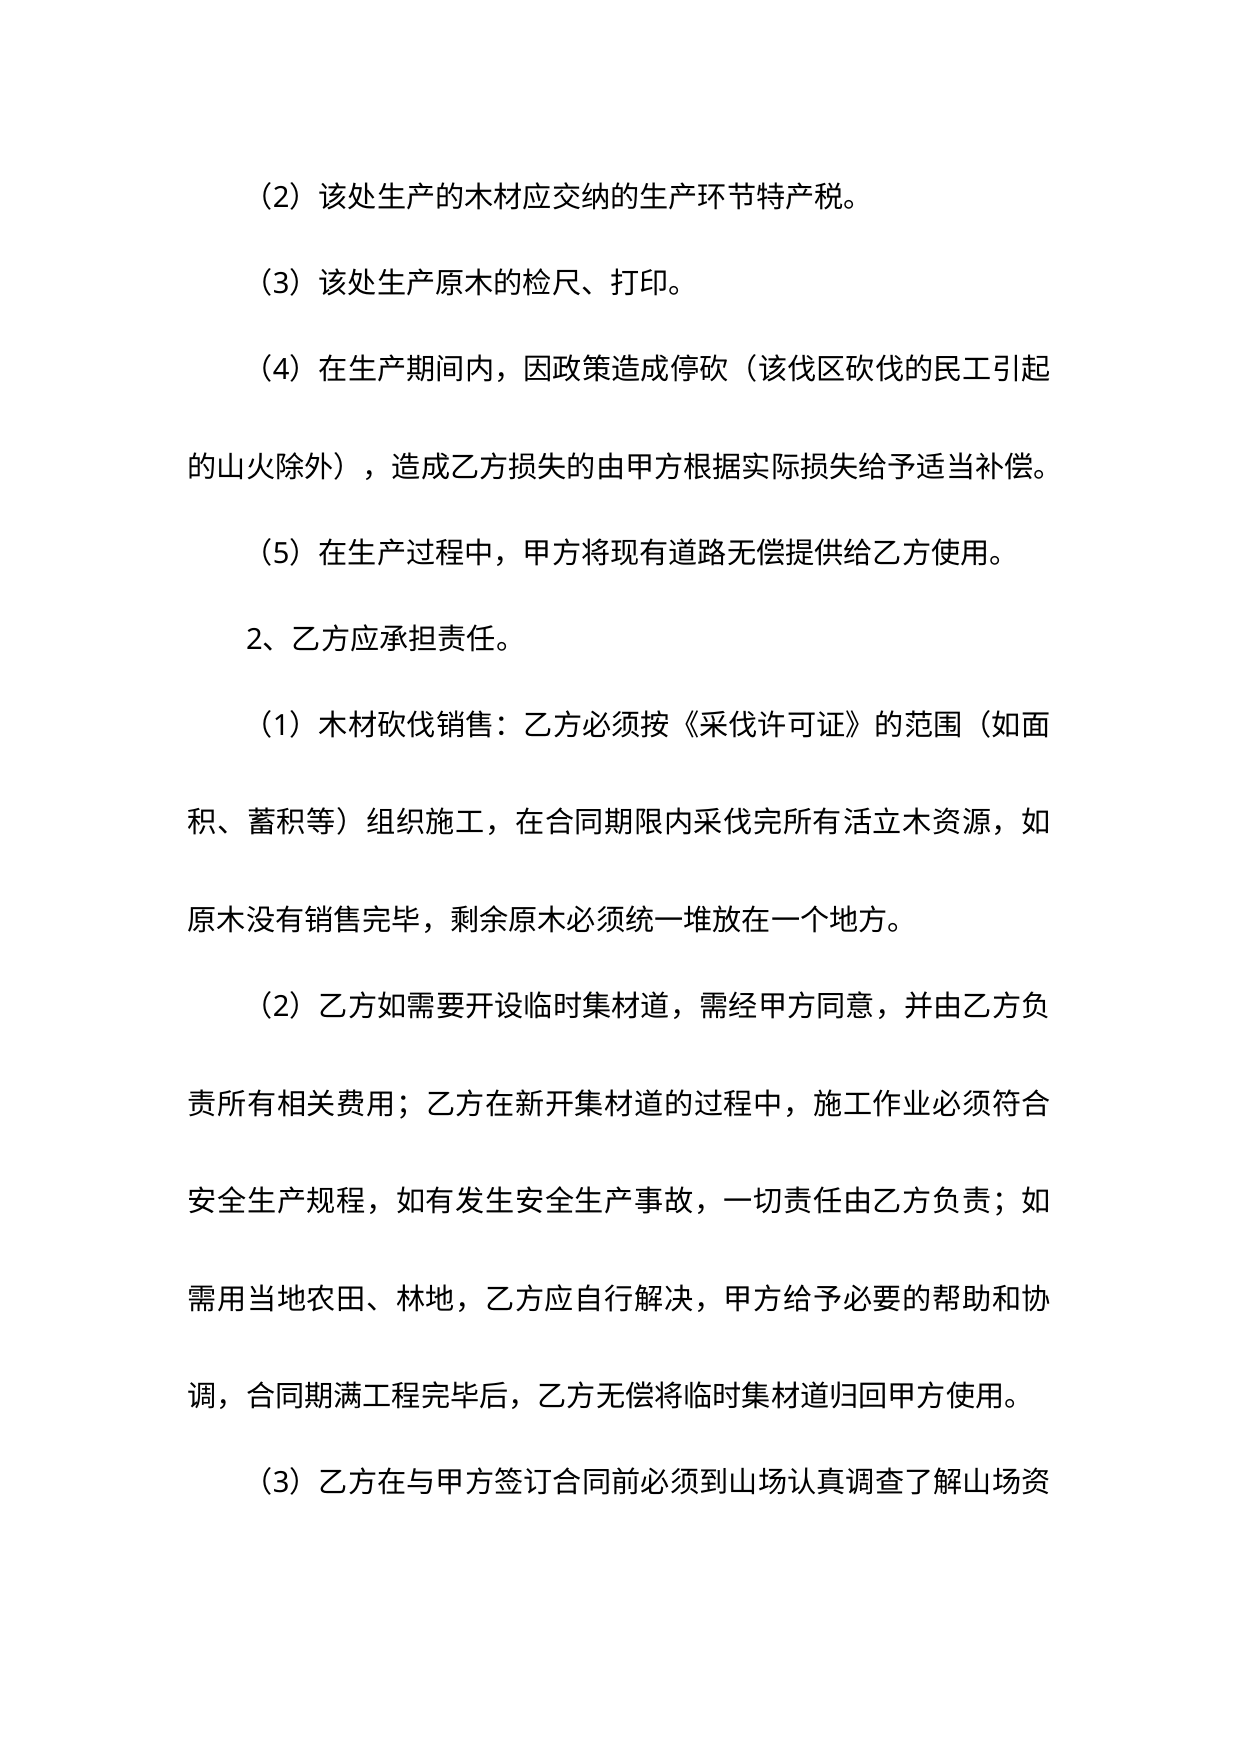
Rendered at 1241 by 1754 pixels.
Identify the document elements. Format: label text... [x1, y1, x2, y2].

text 2、乙方应承担责任。 [187, 604, 1053, 669]
text （4）在生产期间内，因政策造成停砍（该伐区砍伐的民工引起的山火除外），造成乙方损失的由甲方根据实际损失给予适当补偿。 [187, 334, 1053, 497]
text （1）木材砍伐销售：乙方必须按《采伐许可证》的范围（如面积、蓄积等）组织施工，在合同期限内采伐完所有活立木资源，如原木没有销售完毕，剩余原木必须统一堆放在一个地方。 [187, 690, 1053, 950]
text （3）该处生产原木的检尺、打印。 [187, 248, 1053, 313]
text （2）该处生产的木材应交纳的生产环节特产税。 [187, 162, 1053, 227]
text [187, 1447, 1053, 1512]
text （5）在生产过程中，甲方将现有道路无偿提供给乙方使用。 [187, 518, 1053, 583]
text （2）乙方如需要开设临时集材道，需经甲方同意，并由乙方负责所有相关费用；乙方在新开集材道的过程中，施工作业必须符合安全生产规程，如有发生安全生产事故，一切责任由乙方负责；如需用当地农田、林地，乙方应自行解决，甲方给予必要的帮助和协调，合同期满工程完毕后，乙方无偿将临时集材道归回甲方使用。 [187, 971, 1053, 1426]
